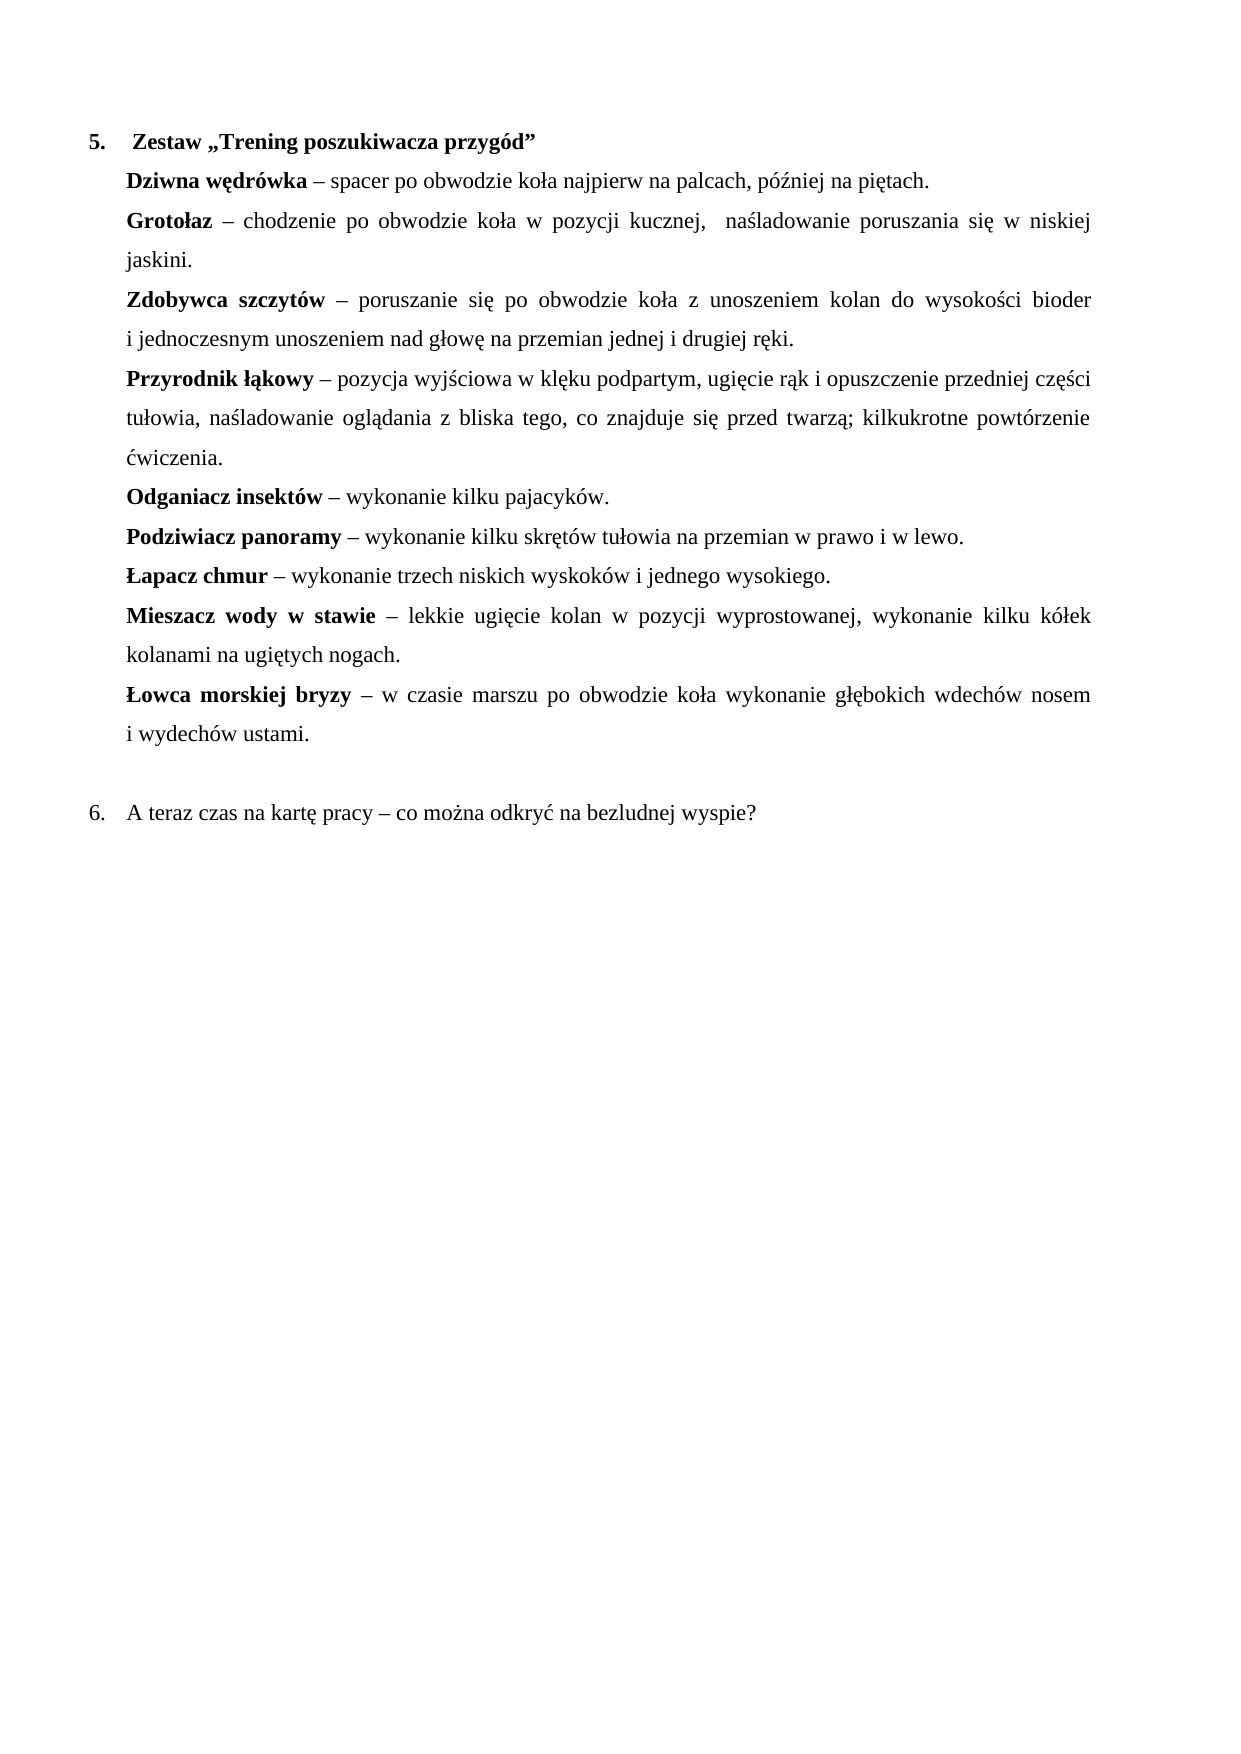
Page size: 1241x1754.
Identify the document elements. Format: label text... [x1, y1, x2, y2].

list Przyrodnik łąkowy – pozycja wyjściowa w klęku podpartym, ugięcie rąk i opuszczenie przedniej części tułowia, naśladowanie oglądania z bliska tego, co znajduje się przed twarzą; kilkukrotne powtórzenie ćwiczenia. [126, 365, 1093, 470]
list Zdobywca szczytów – poruszanie się po obwodzie koła z unoszeniem kolan do wysokości bioder i jednoczesnym unoszeniem nad głowę na przemian jednej i drugiej ręki. [126, 286, 1093, 352]
list A teraz czas na kartę pracy – co można odkryć na bezludnej wyspie? [88, 799, 1093, 826]
list Łowca morskiej bryzy – w czasie marszu po obwodzie koła wykonanie głębokich wdechów nosem i wydechów ustami. [126, 681, 1093, 747]
list Dziwna wędrówka – spacer po obwodzie koła najpierw na palcach, później na piętach. [126, 168, 1093, 194]
list Łapacz chmur – wykonanie trzech niskich wyskoków i jednego wysokiego. [126, 562, 1093, 589]
list Grotołaz – chodzenie po obwodzie koła w pozycji kucznej, naśladowanie poruszania się w niskiej jaskini. [126, 207, 1093, 273]
list Odganiacz insektów – wykonanie kilku pajacyków. [126, 483, 1093, 510]
list Podziwiacz panoramy – wykonanie kilku skrętów tułowia na przemian w prawo i w lewo. [126, 523, 1093, 549]
list Mieszacz wody w stawie – lekkie ugięcie kolan w pozycji wyprostowanej, wykonanie kilku kółek kolanami na ugiętych nogach. [126, 602, 1093, 668]
list Zestaw „Trening poszukiwacza przygód” [88, 128, 1093, 154]
